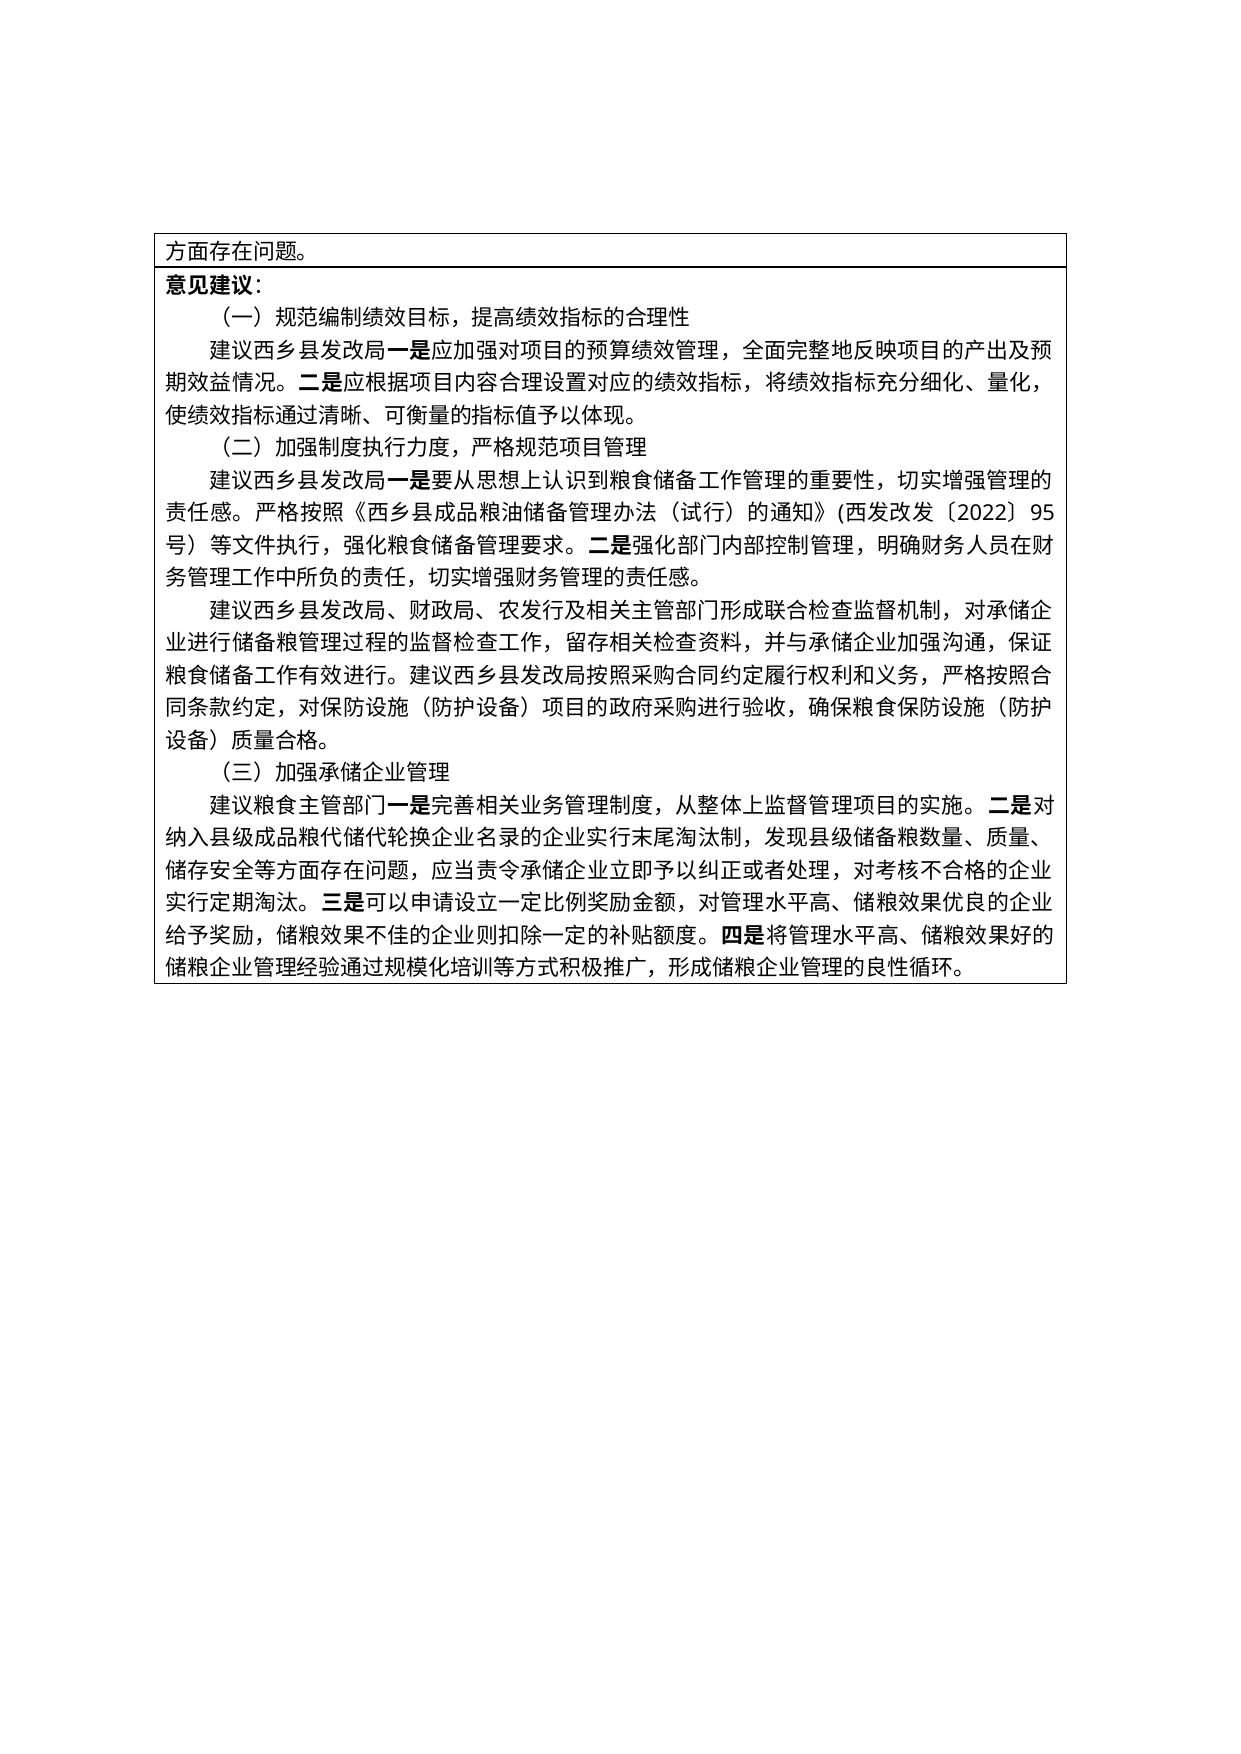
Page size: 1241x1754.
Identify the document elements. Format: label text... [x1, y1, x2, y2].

table_cell 意见建议： （一）规范编制绩效目标，提高绩效指标的合理性 建议西乡县发改局一是应加强对项目的预算绩效管理，全面完整地反映项目的产出及预期效益情况。二是应根据项目内容合理设置对应的绩效指标，将绩效指标充分细化、量化，使绩效指标通过清晰、可衡量的指标值予以体现。 （二）加强制度执行力度，严格规范项目管理 建议西乡县发改局一是要从思想上认识到粮食储备工作管理的重要性，切实增强管理的责任感。严格按照《西乡县成品粮油储备管理办法（试行）的通知》(西发改发〔2022〕95号）等文件执行，强化粮食储备管理要求。二是强化部门内部控制管理，明确财务人员在财务管理工作中所负的责任，切实增强财务管理的责任感。 建议西乡县发改局、财政局、农发行及相关主管部门形成联合检查监督机制，对承储企业进行储备粮管理过程的监督检查工作，留存相关检查资料，并与承储企业加强沟通，保证粮食储备工作有效进行。建议西乡县发改局按照采购合同约定履行权利和义务，严格按照合同条款约定，对保防设施（防护设备）项目的政府采购进行验收，确保粮食保防设施（防护设备）质量合格。 加强承储企业管理 建议粮食主管部门一是完善相关业务管理制度，从整体上监督管理项目的实施。二是对纳入县级成品粮代储代轮换企业名录的企业实行末尾淘汰制，发现县级储备粮数量、质量、储存安全等方面存在问题，应当责令承储企业立即予以纠正或者处理，对考核不合格的企业实行定期淘汰。三是可以申请设立一定比例奖励金额，对管理水平高、储粮效果优良的企业给予奖励，储粮效果不佳的企业则扣除一定的补贴额度。四是将管理水平高、储粮效果好的储粮企业管理经验通过规模化培训等方式积极推广，形成储粮企业管理的良性循环。 [155, 268, 1066, 982]
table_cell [155, 234, 1066, 266]
